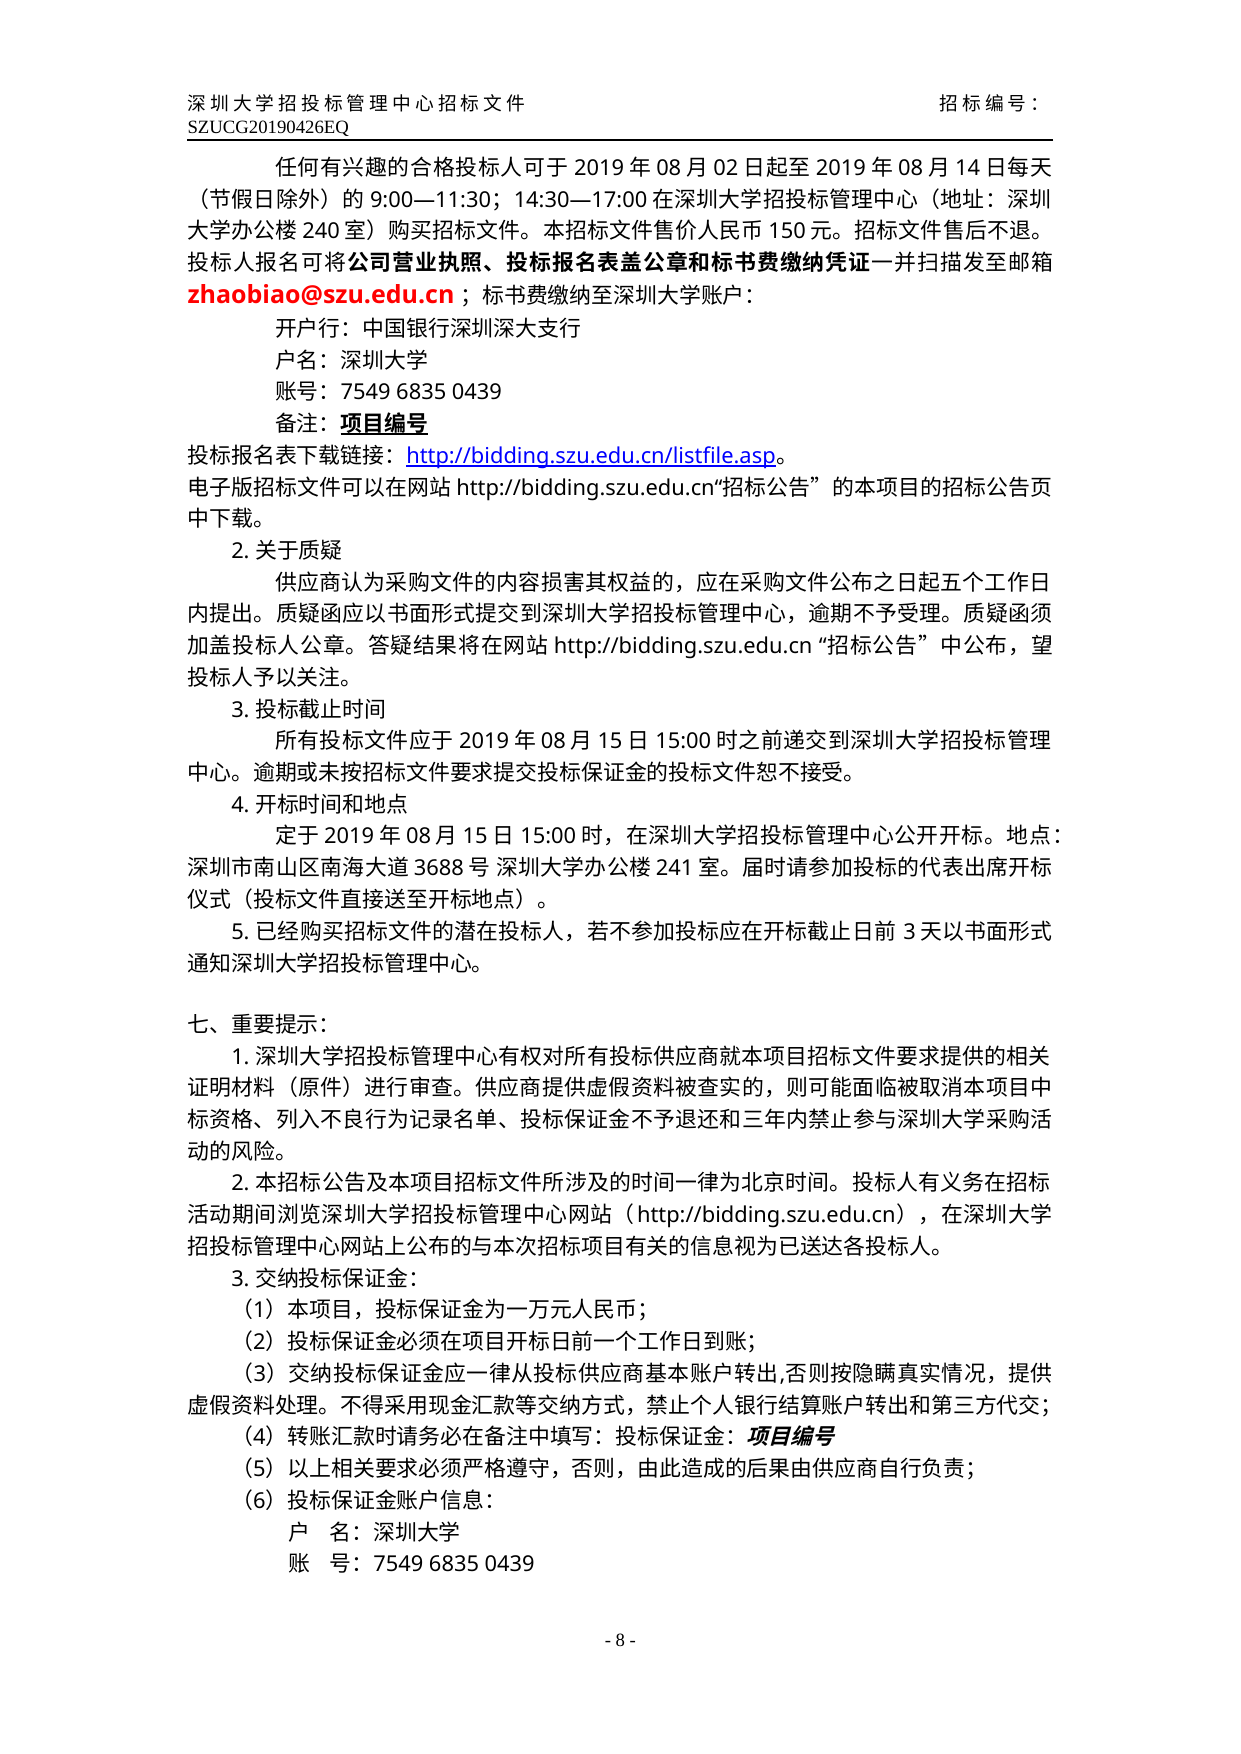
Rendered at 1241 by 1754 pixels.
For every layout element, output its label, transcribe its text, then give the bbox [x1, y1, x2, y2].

text 开户行：中国银行深圳深大支行 [187, 311, 1053, 343]
text 3. 交纳投标保证金： [187, 1261, 1053, 1292]
text 投标报名表下载链接：http://bidding.szu.edu.cn/listfile.asp。 [187, 438, 1053, 469]
text 户 名：深圳大学 [187, 1515, 1053, 1546]
text 定于2019年08月15日 15:00时，在深圳大学招投标管理中心公开开标。地点：深圳市南山区南海大道3688号 深圳大学办公楼241室。届时请参加投标的代表出席开标仪式（投标文件直接送至开标地点）。 [187, 818, 1053, 914]
text 1. 深圳大学招投标管理中心有权对所有投标供应商就本项目招标文件要求提供的相关证明材料（原件）进行审查。供应商提供虚假资料被查实的，则可能面临被取消本项目中标资格、列入不良行为记录名单、投标保证金不予退还和三年内禁止参与深圳大学采购活动的风险。 [187, 1039, 1053, 1165]
text 备注：项目编号 [187, 406, 1053, 438]
text 2. 关于质疑 [187, 533, 1053, 565]
text 供应商认为采购文件的内容损害其权益的，应在采购文件公布之日起五个工作日内提出。质疑函应以书面形式提交到深圳大学招投标管理中心，逾期不予受理。质疑函须加盖投标人公章。答疑结果将在网站http://bidding.szu.edu.cn “招标公告”中公布，望投标人予以关注。 [187, 565, 1053, 692]
text （4）转账汇款时请务必在备注中填写：投标保证金：项目编号 [187, 1419, 1053, 1451]
text 5. 已经购买招标文件的潜在投标人，若不参加投标应在开标截止日前3天以书面形式通知深圳大学招投标管理中心。 [187, 914, 1053, 977]
text 任何有兴趣的合格投标人可于2019年08月02日起至2019年08月14日每天（节假日除外）的9:00—11:30；14:30—17:00在深圳大学招投标管理中心（地址：深圳大学办公楼240室）购买招标文件。本招标文件售价人民币150元。招标文件售后不退。投标人报名可将公司营业执照、投标报名表盖公章和标书费缴纳凭证一并扫描发至邮箱zhaobiao@szu.edu.cn ；标书费缴纳至深圳大学账户： [187, 150, 1053, 311]
text 账 号：7549 6835 0439 [187, 1546, 1053, 1578]
text （2）投标保证金必须在项目开标日前一个工作日到账； [187, 1324, 1053, 1356]
text （3）交纳投标保证金应一律从投标供应商基本账户转出,否则按隐瞒真实情况，提供虚假资料处理。不得采用现金汇款等交纳方式，禁止个人银行结算账户转出和第三方代交； [187, 1356, 1053, 1419]
text （6）投标保证金账户信息： [187, 1483, 1053, 1515]
text 所有投标文件应于2019年08月15日 15:00时之前递交到深圳大学招投标管理中心。逾期或未按招标文件要求提交投标保证金的投标文件恕不接受。 [187, 723, 1053, 787]
text 户名：深圳大学 [187, 343, 1053, 374]
text （5）以上相关要求必须严格遵守，否则，由此造成的后果由供应商自行负责； [187, 1451, 1053, 1483]
text 账号：7549 6835 0439 [187, 374, 1053, 406]
text 4. 开标时间和地点 [187, 787, 1053, 818]
text 3. 投标截止时间 [187, 692, 1053, 723]
text 2. 本招标公告及本项目招标文件所涉及的时间一律为北京时间。投标人有义务在招标活动期间浏览深圳大学招投标管理中心网站（http://bidding.szu.edu.cn），在深圳大学招投标管理中心网站上公布的与本次招标项目有关的信息视为已送达各投标人。 [187, 1165, 1053, 1261]
text 电子版招标文件可以在网站http://bidding.szu.edu.cn“招标公告”的本项目的招标公告页中下载。 [187, 469, 1053, 533]
text 七、重要提示： [187, 1007, 1053, 1039]
text （1）本项目，投标保证金为一万元人民币； [187, 1292, 1053, 1324]
